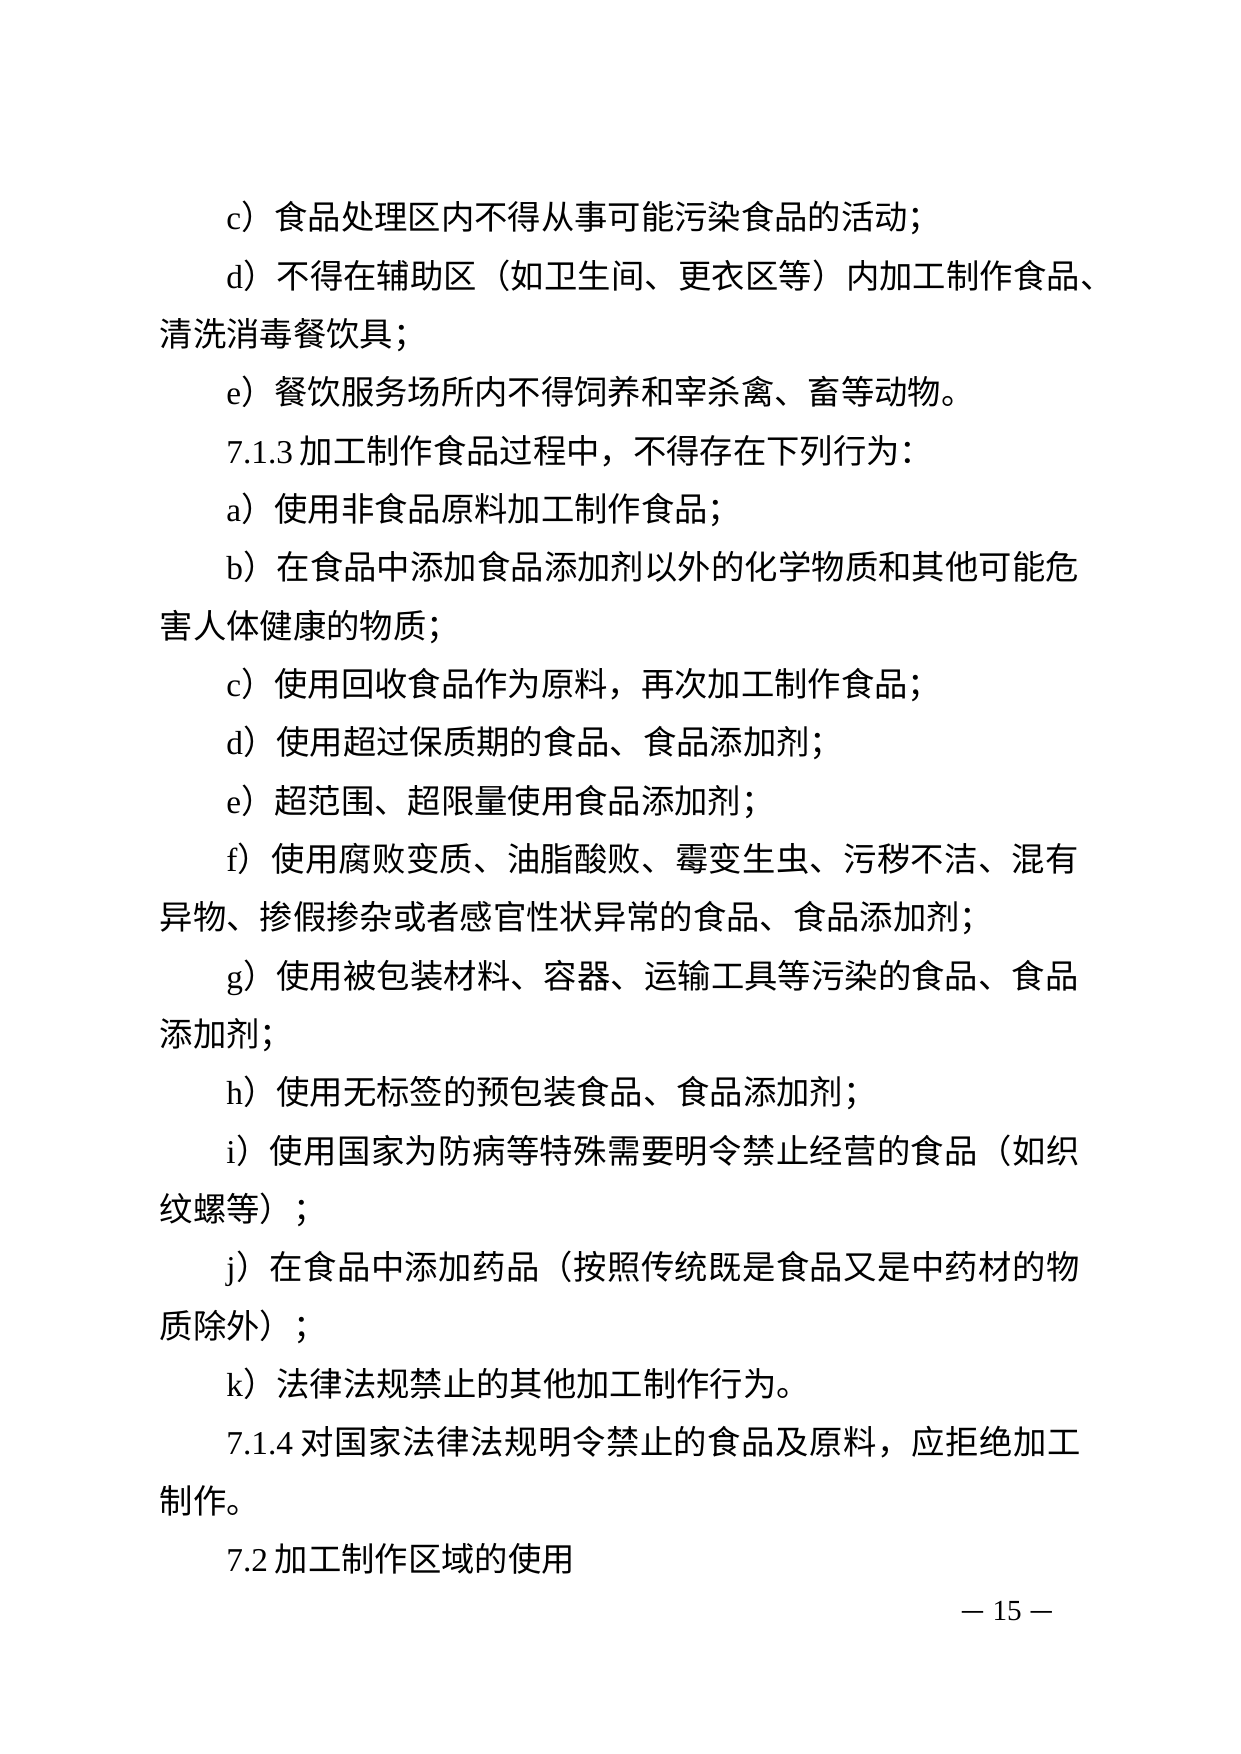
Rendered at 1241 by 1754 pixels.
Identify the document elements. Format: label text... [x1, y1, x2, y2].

subtitle 7.2加工制作区域的使用 [159, 1525, 1081, 1583]
text b）在食品中添加食品添加剂以外的化学物质和其他可能危害人体健康的物质； [159, 533, 1081, 650]
text d）使用超过保质期的食品、食品添加剂； [159, 708, 1081, 766]
text d）不得在辅助区（如卫生间、更衣区等）内加工制作食品、清洗消毒餐饮具； [159, 241, 1081, 358]
text 7.1.3加工制作食品过程中，不得存在下列行为： [159, 416, 1081, 475]
text j）在食品中添加药品（按照传统既是食品又是中药材的物质除外）； [159, 1233, 1081, 1350]
text k）法律法规禁止的其他加工制作行为。 [159, 1350, 1081, 1408]
text 7.1.4对国家法律法规明令禁止的食品及原料，应拒绝加工制作。 [159, 1408, 1081, 1525]
text c）食品处理区内不得从事可能污染食品的活动； [159, 183, 1081, 241]
text c）使用回收食品作为原料，再次加工制作食品； [159, 650, 1081, 708]
text a）使用非食品原料加工制作食品； [159, 475, 1081, 533]
text h）使用无标签的预包装食品、食品添加剂； [159, 1058, 1081, 1116]
text e）餐饮服务场所内不得饲养和宰杀禽、畜等动物。 [159, 358, 1081, 416]
text f）使用腐败变质、油脂酸败、霉变生虫、污秽不洁、混有异物、掺假掺杂或者感官性状异常的食品、食品添加剂； [159, 825, 1081, 941]
text g）使用被包装材料、容器、运输工具等污染的食品、食品添加剂； [159, 941, 1081, 1058]
text i）使用国家为防病等特殊需要明令禁止经营的食品（如织纹螺等）； [159, 1116, 1081, 1233]
text e）超范围、超限量使用食品添加剂； [159, 766, 1081, 825]
